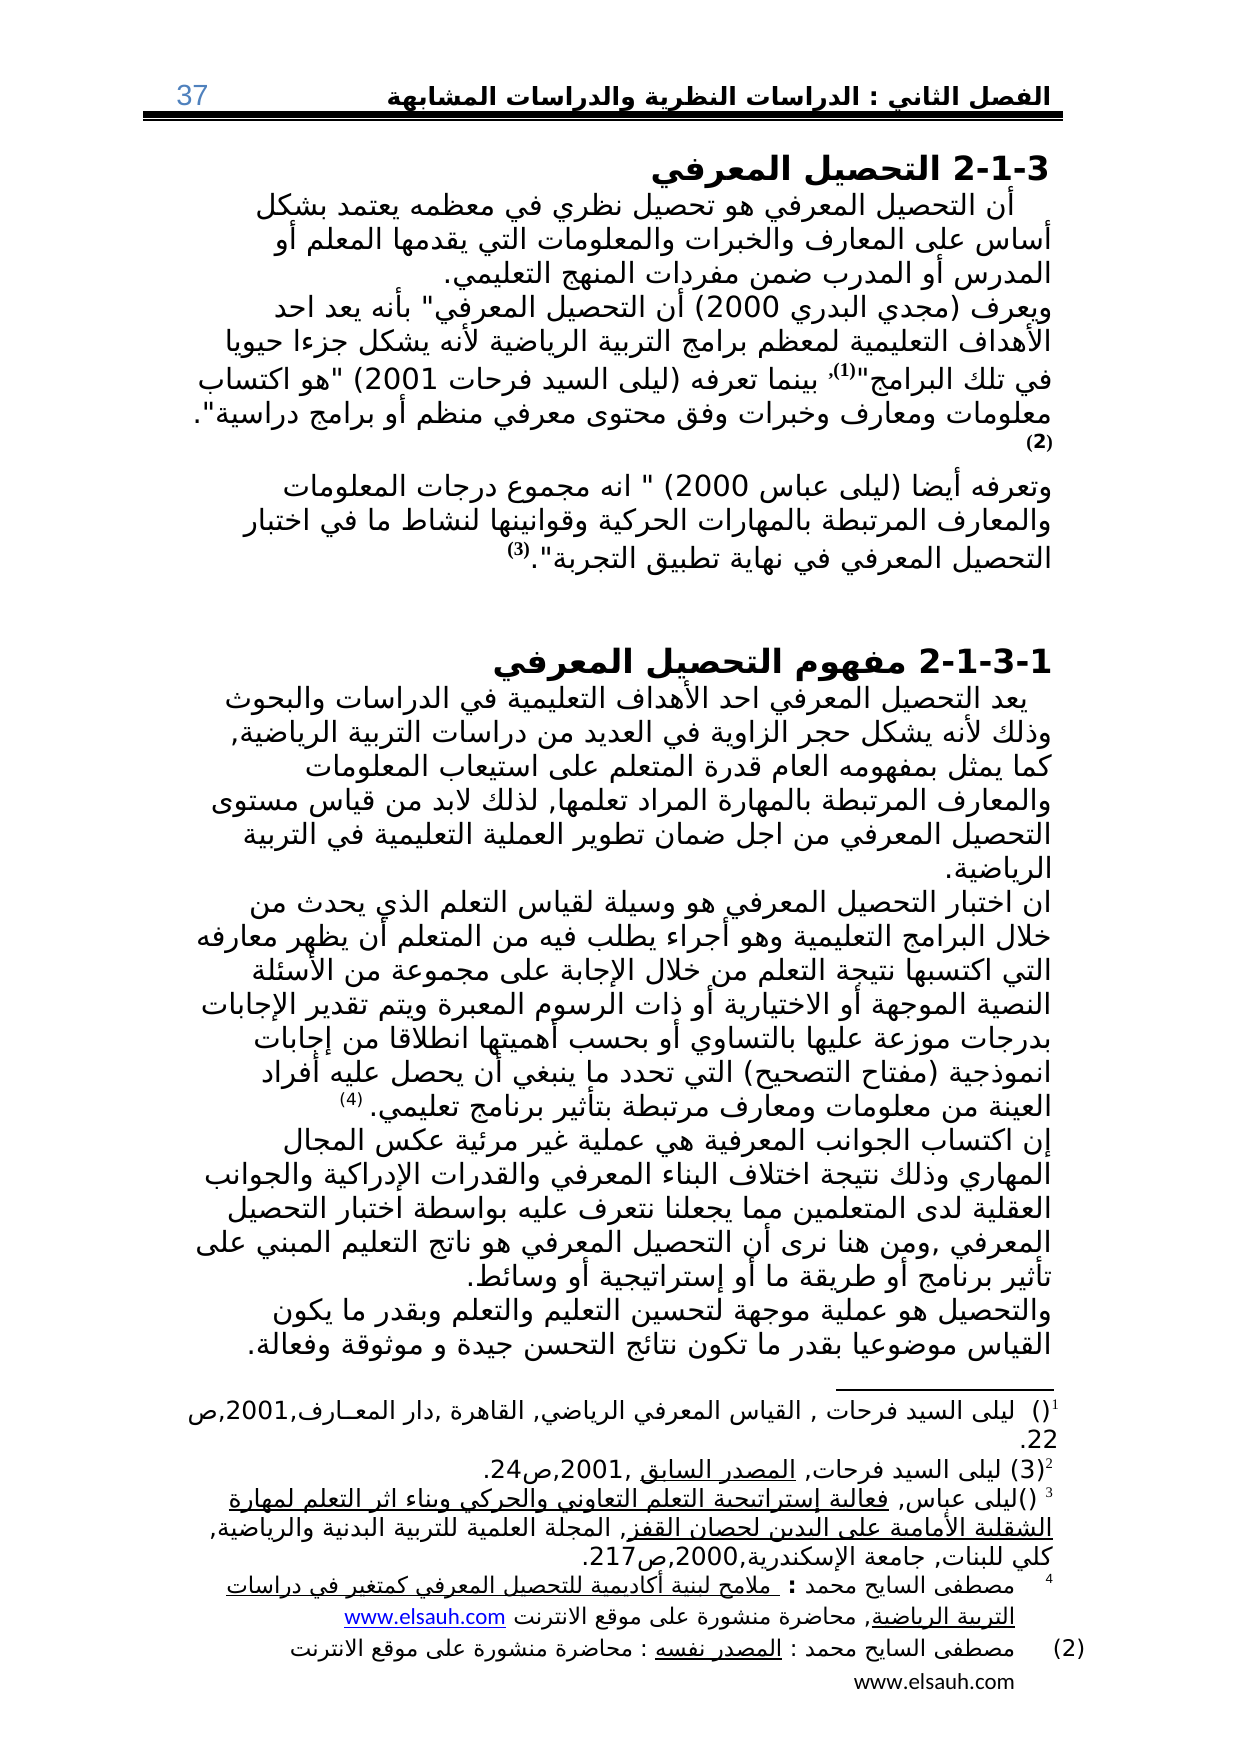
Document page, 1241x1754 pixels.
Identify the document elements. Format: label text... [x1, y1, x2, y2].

text 2-1-3-1 مفهوم التحصيل المعرفي [187, 643, 1053, 682]
text 2-1-3 التحصيل المعرفي [187, 149, 1050, 188]
text وتعرفه أيضا (ليلى عباس 2000) " انه مجموع درجات المعلومات والمعارف المرتبطة بالمهارات الحركية وقوانينها لنشاط ما في اختبار التحصيل المعرفي في نهاية تطبيق التجربة".() [187, 469, 1053, 576]
text يعد التحصيل المعرفي احد الأهداف التعليمية في الدراسات والبحوث وذلك لأنه يشكل حجر الزاوية في العديد من دراسات التربية الرياضية, كما يمثل بمفهومه العام قدرة المتعلم على استيعاب المعلومات والمعارف المرتبطة بالمهارة المراد تعلمها, لذلك لابد من قياس مستوى التحصيل المعرفي من اجل ضمان تطوير العملية التعليمية في التربية الرياضية. [187, 682, 1053, 886]
text ويعرف (مجدي البدري 2000) أن التحصيل المعرفي" بأنه يعد احد الأهداف التعليمية لمعظم برامج التربية الرياضية لأنه يشكل جزءا حيويا في تلك البرامج"(), بينما تعرفه (ليلى السيد فرحات 2001) "هو اكتساب معلومات ومعارف وخبرات وفق محتوى معرفي منظم أو برامج دراسية". () [187, 290, 1053, 469]
text أن التحصيل المعرفي هو تحصيل نظري في معظمه يعتمد بشكل أساس على المعارف والخبرات والمعلومات التي يقدمها المعلم أو المدرس أو المدرب ضمن مفردات المنهج التعليمي. [187, 188, 1053, 290]
text والتحصيل هو عملية موجهة لتحسين التعليم والتعلم وبقدر ما يكون القياس موضوعيا بقدر ما تكون نتائج التحسن جيدة و موثوقة وفعالة. [187, 1293, 1053, 1361]
text ان اختبار التحصيل المعرفي هو وسيلة لقياس التعلم الذي يحدث من خلال البرامج التعليمية وهو أجراء يطلب فيه من المتعلم أن يظهر معارفه التي اكتسبها نتيجة التعلم من خلال الإجابة على مجموعة من الأسئلة النصية الموجهة أو الاختيارية أو ذات الرسوم المعبرة ويتم تقدير الإجابات بدرجات موزعة عليها بالتساوي أو بحسب أهميتها انطلاقا من إجابات انموذجية (مفتاح التصحيح) التي تحدد ما ينبغي أن يحصل عليه أفراد العينة من معلومات ومعارف مرتبطة بتأثير برنامج تعليمي. () [187, 886, 1053, 1123]
text إن اكتساب الجوانب المعرفية هي عملية غير مرئية عكس المجال المهاري وذلك نتيجة اختلاف البناء المعرفي والقدرات الإدراكية والجوانب العقلية لدى المتعلمين مما يجعلنا نتعرف عليه بواسطة اختبار التحصيل المعرفي ,ومن هنا نرى أن التحصيل المعرفي هو ناتج التعليم المبني على تأثير برنامج أو طريقة ما أو إستراتيجية أو وسائط. [187, 1123, 1053, 1293]
